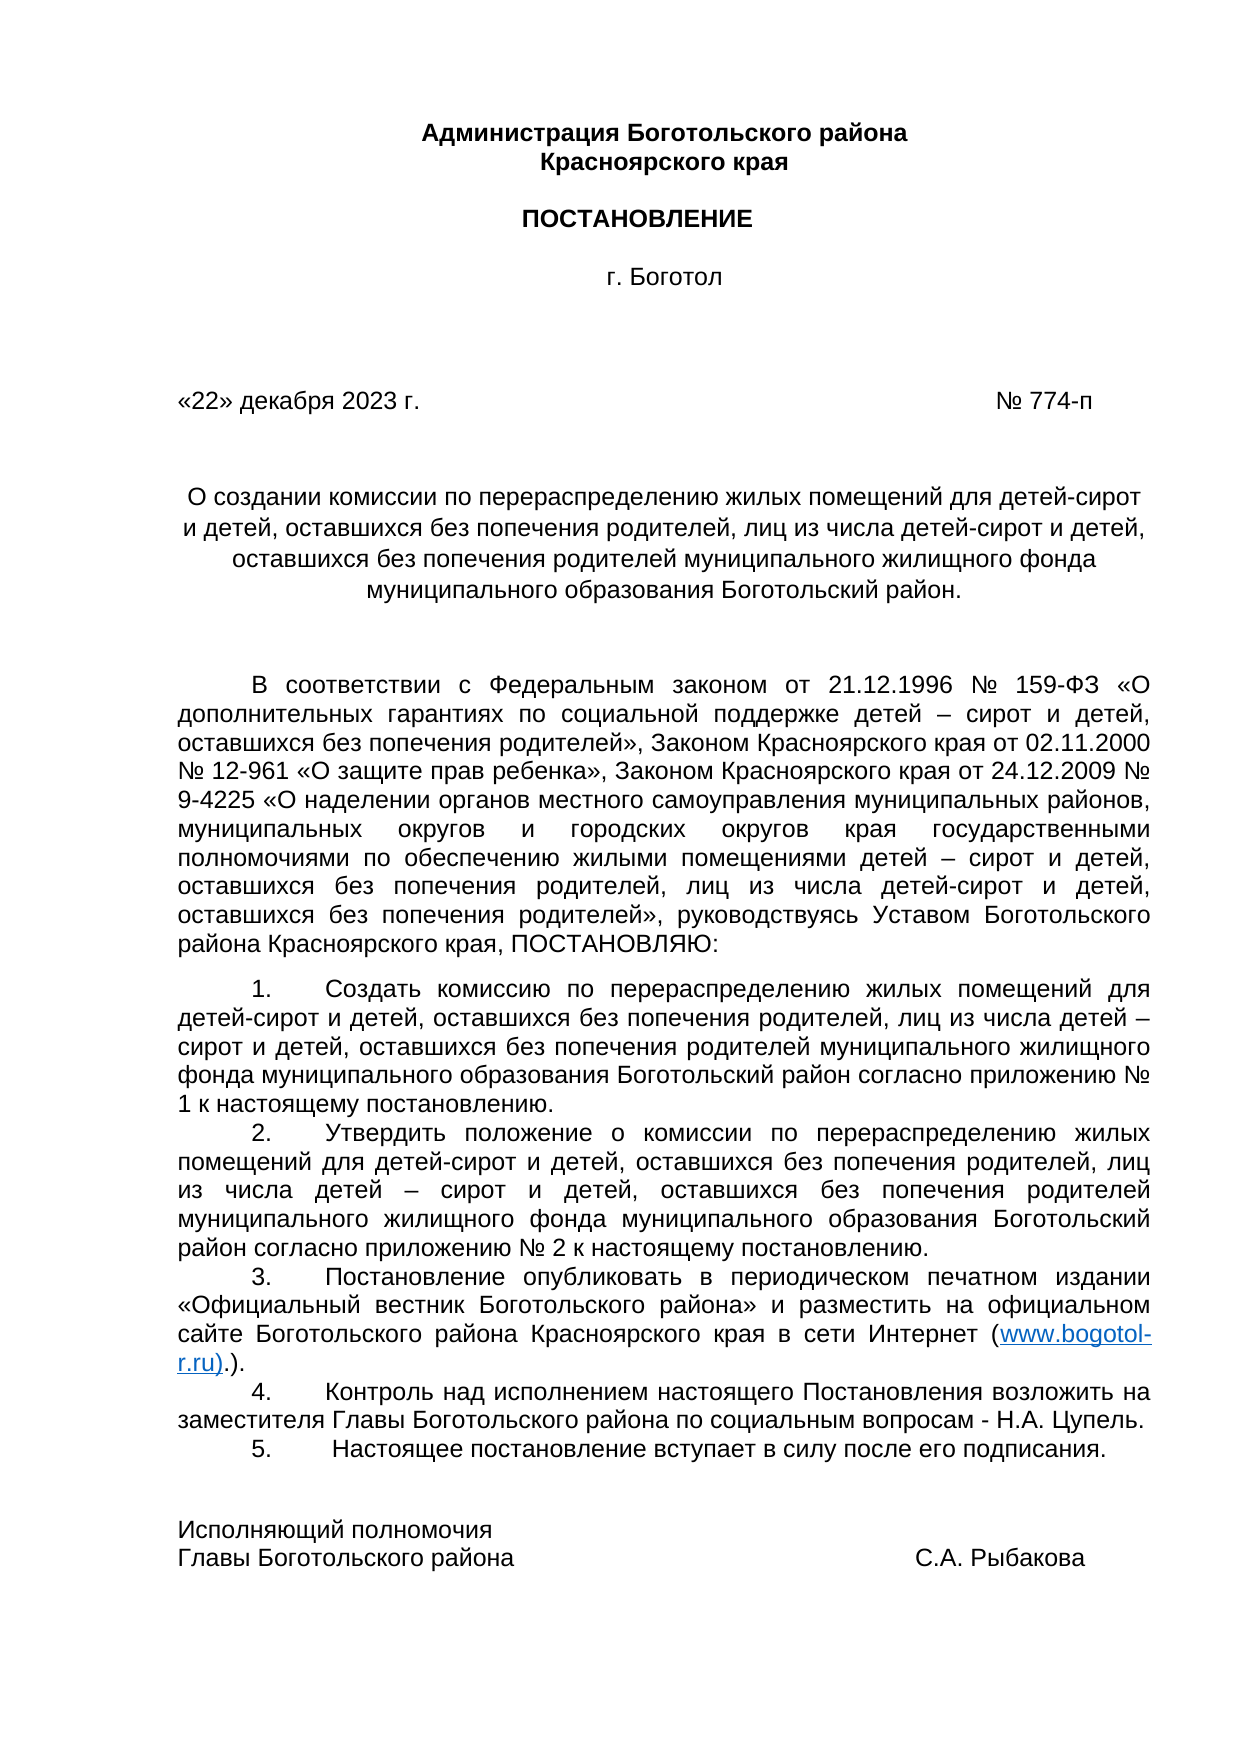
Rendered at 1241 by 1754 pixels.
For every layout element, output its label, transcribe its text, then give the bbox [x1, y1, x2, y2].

text Красноярского края [177, 147, 1152, 176]
text В соответствии с Федеральным законом от 21.12.1996 № 159-ФЗ «О дополнительных гарантиях по социальной поддержке детей – сирот и детей, оставшихся без попечения родителей», Законом Красноярского края от 02.11.2000 № 12-961 «О защите прав ребенка», Законом Красноярского края от 24.12.2009 № 9-4225 «О наделении органов местного самоуправления муниципальных районов, муниципальных округов и городских округов края государственными полномочиями по обеспечению жилыми помещениями детей – сирот и детей, оставшихся без попечения родителей, лиц из числа детей-сирот и детей, оставшихся без попечения родителей», руководствуясь Уставом Боготольского района Красноярского края, ПОСТАНОВЛЯЮ: [177, 670, 1152, 957]
list Контроль над исполнением настоящего Постановления возложить на заместителя Главы Боготольского района по социальным вопросам - Н.А. Цупель. [177, 1377, 1152, 1434]
text ПОСТАНОВЛЕНИЕ [177, 204, 1097, 233]
text «22» декабря 2023 г. № 774-п [177, 386, 1152, 415]
text г. Боготол [177, 262, 1152, 291]
list Постановление опубликовать в периодическом печатном издании «Официальный вестник Боготольского района» и разместить на официальном сайте Боготольского района Красноярского края в сети Интернет (www.bogotol-r.ru).). [177, 1262, 1152, 1377]
text О создании комиссии по перераспределению жилых помещений для детей-сирот и детей, оставшихся без попечения родителей, лиц из числа детей-сирот и детей, оставшихся без попечения родителей муниципального жилищного фонда муниципального образования Боготольский район. [177, 481, 1152, 603]
list Утвердить положение о комиссии по перераспределению жилых помещений для детей-сирот и детей, оставшихся без попечения родителей, лиц из числа детей – сирот и детей, оставшихся без попечения родителей муниципального жилищного фонда муниципального образования Боготольский район согласно приложению № 2 к настоящему постановлению. [177, 1118, 1152, 1262]
list Настоящее постановление вступает в силу после его подписания. [177, 1434, 1152, 1463]
text Исполняющий полномочия [177, 1514, 1152, 1543]
text Администрация Боготольского района [177, 118, 1152, 147]
text Главы Боготольского района С.А. Рыбакова [177, 1543, 1152, 1572]
list Создать комиссию по перераспределению жилых помещений для детей-сирот и детей, оставшихся без попечения родителей, лиц из числа детей – сирот и детей, оставшихся без попечения родителей муниципального жилищного фонда муниципального образования Боготольский район согласно приложению № 1 к настоящему постановлению. [177, 974, 1152, 1118]
